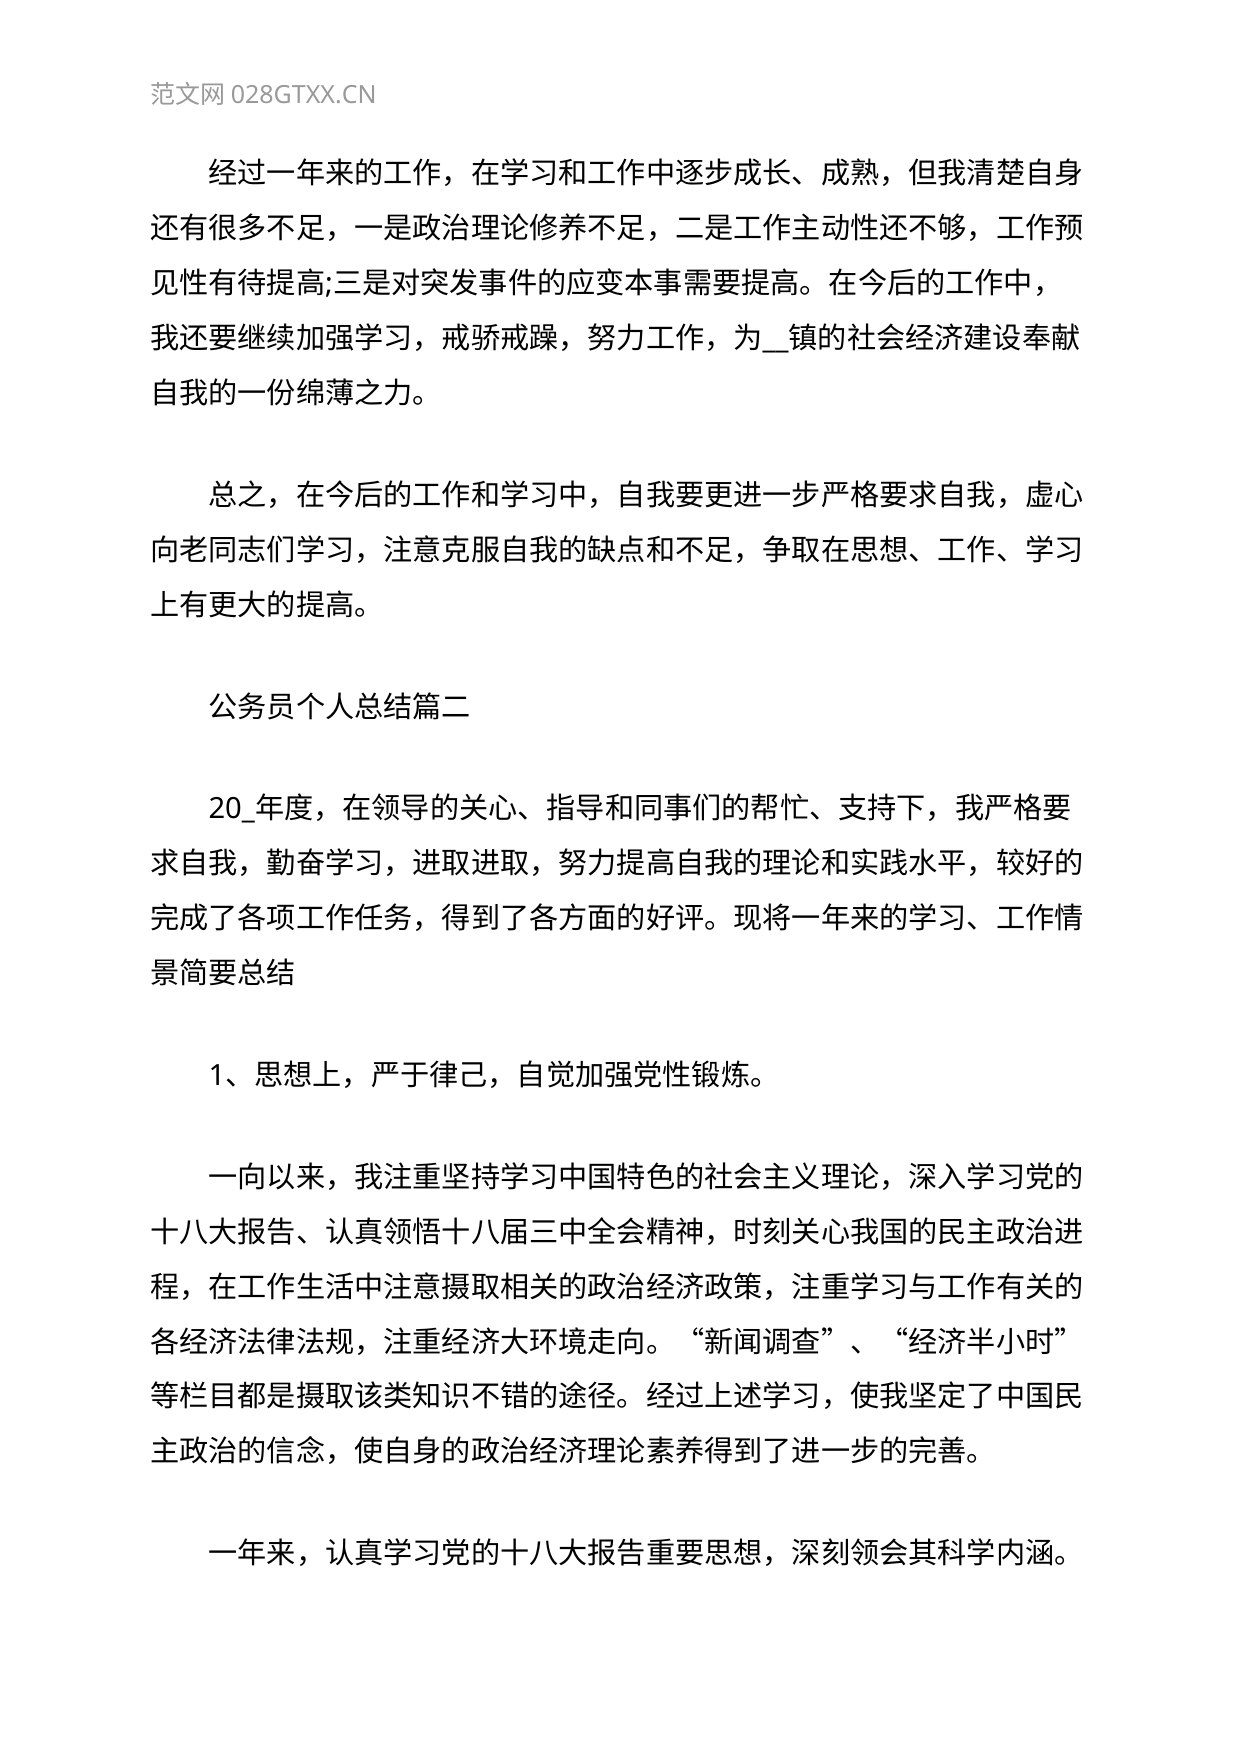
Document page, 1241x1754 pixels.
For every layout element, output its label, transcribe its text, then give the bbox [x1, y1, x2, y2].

text 总之，在今后的工作和学习中，自我要更进一步严格要求自我，虚心向老同志们学习，注意克服自我的缺点和不足，争取在思想、工作、学习上有更大的提高。 [150, 472, 1090, 624]
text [150, 1530, 1090, 1572]
text 一向以来，我注重坚持学习中国特色的社会主义理论，深入学习党的十八大报告、认真领悟十八届三中全会精神，时刻关心我国的民主政治进程，在工作生活中注意摄取相关的政治经济政策，注重学习与工作有关的各经济法律法规，注重经济大环境走向。“新闻调查”、“经济半小时”等栏目都是摄取该类知识不错的途径。经过上述学习，使我坚定了中国民主政治的信念，使自身的政治经济理论素养得到了进一步的完善。 [150, 1153, 1090, 1470]
text 1、思想上，严于律己，自觉加强党性锻炼。 [150, 1051, 1090, 1094]
text 公务员个人总结篇二 [150, 683, 1090, 725]
text 20_年度，在领导的关心、指导和同事们的帮忙、支持下，我严格要求自我，勤奋学习，进取进取，努力提高自我的理论和实践水平，较好的完成了各项工作任务，得到了各方面的好评。现将一年来的学习、工作情景简要总结 [150, 785, 1090, 992]
text 经过一年来的工作，在学习和工作中逐步成长、成熟，但我清楚自身还有很多不足，一是政治理论修养不足，二是工作主动性还不够，工作预见性有待提高;三是对突发事件的应变本事需要提高。在今后的工作中，我还要继续加强学习，戒骄戒躁，努力工作，为__镇的社会经济建设奉献自我的一份绵薄之力。 [150, 150, 1090, 412]
